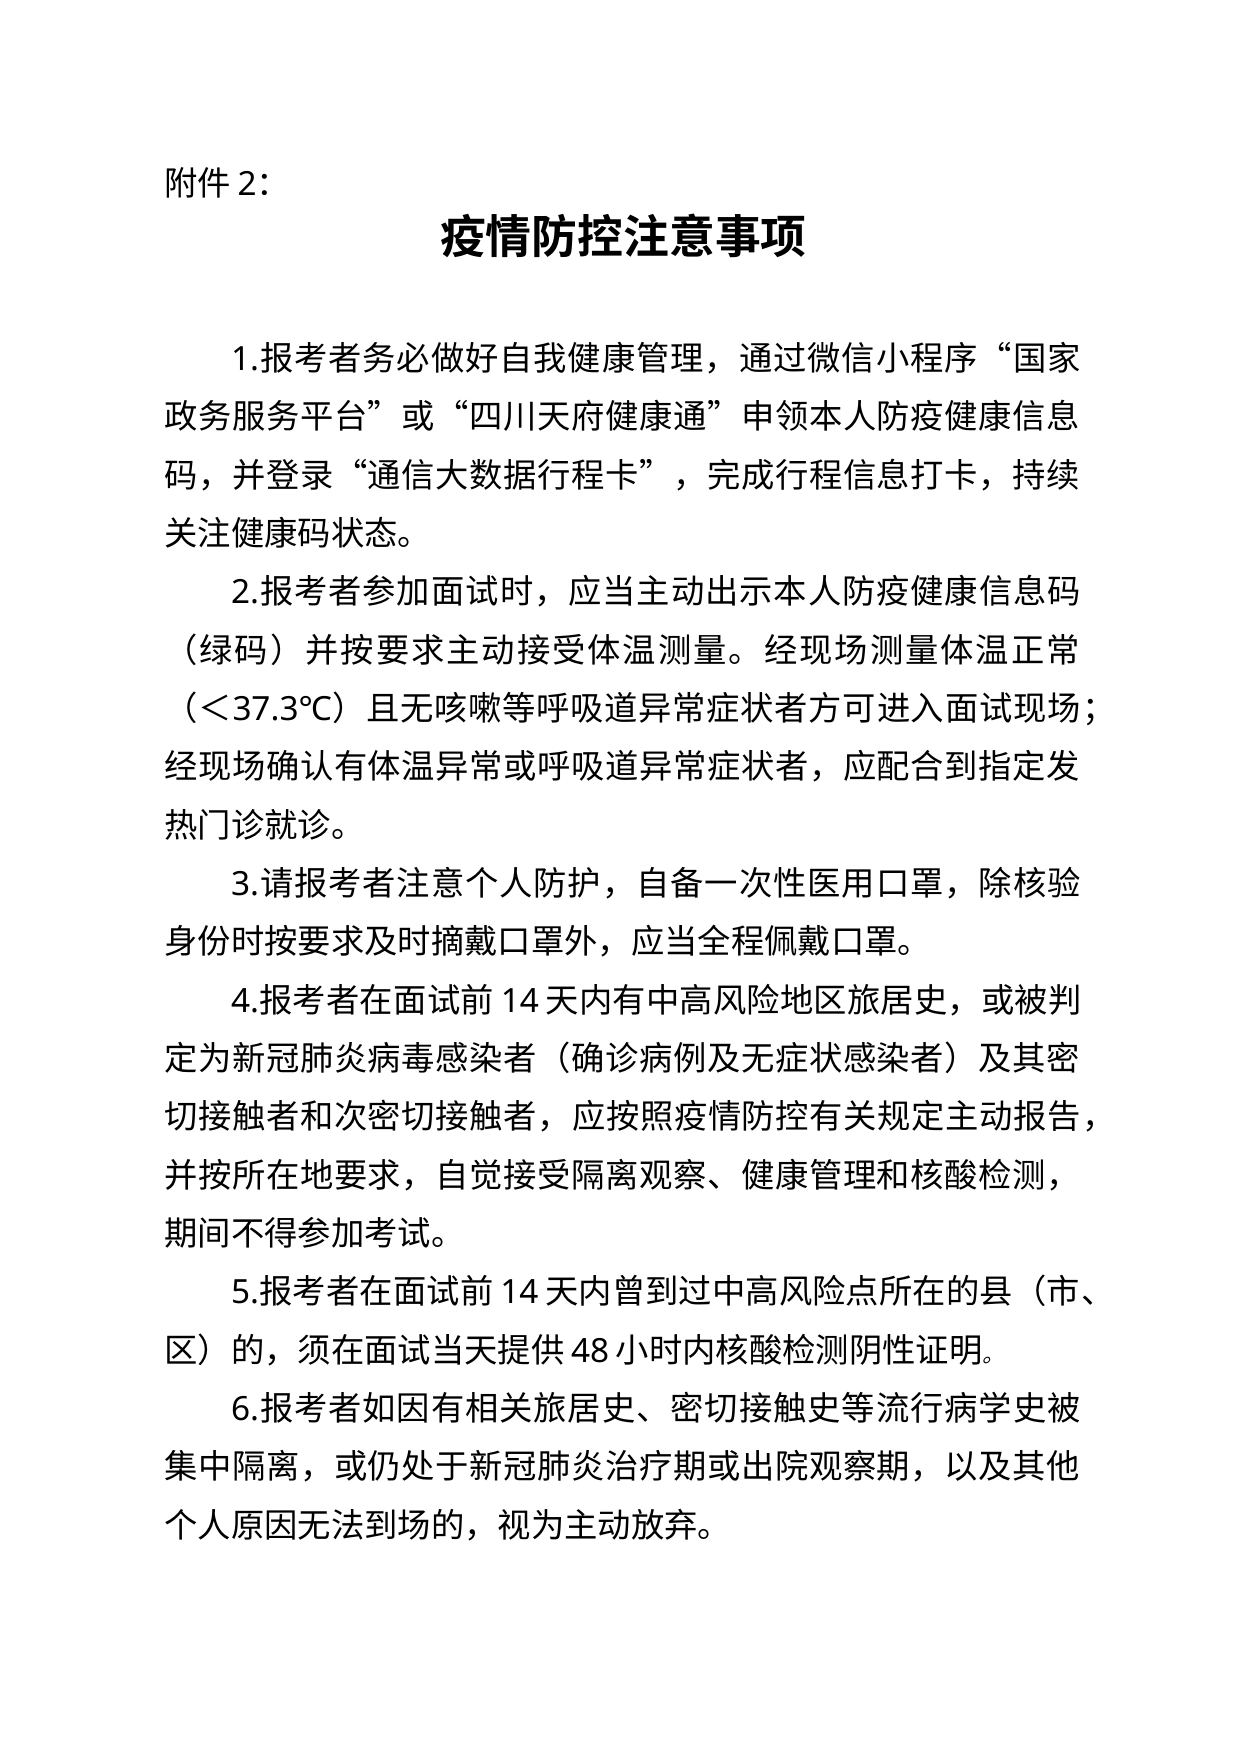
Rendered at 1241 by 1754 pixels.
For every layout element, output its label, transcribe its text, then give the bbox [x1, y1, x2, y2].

text 6.报考者如因有相关旅居史、密切接触史等流行病学史被集中隔离，或仍处于新冠肺炎治疗期或出院观察期，以及其他个人原因无法到场的，视为主动放弃。 [164, 1374, 1082, 1549]
text 疫情防控注意事项 [164, 207, 1082, 265]
text 2.报考者参加面试时，应当主动出示本人防疫健康信息码（绿码）并按要求主动接受体温测量。经现场测量体温正常（＜37.3℃）且无咳嗽等呼吸道异常症状者方可进入面试现场；经现场确认有体温异常或呼吸道异常症状者，应配合到指定发热门诊就诊。 [164, 557, 1082, 849]
text 4.报考者在面试前14天内有中高风险地区旅居史，或被判定为新冠肺炎病毒感染者（确诊病例及无症状感染者）及其密切接触者和次密切接触者，应按照疫情防控有关规定主动报告，并按所在地要求，自觉接受隔离观察、健康管理和核酸检测，期间不得参加考试。 [164, 965, 1082, 1032]
text 1.报考者务必做好自我健康管理，通过微信小程序“国家政务服务平台”或“四川天府健康通”申领本人防疫健康信息码，并登录“通信大数据行程卡”，完成行程信息打卡，持续关注健康码状态。 [164, 324, 1082, 557]
text 4.报考者在面试前14天内有中高风险地区旅居史，或被判定为新冠肺炎病毒感染者（确诊病例及无症状感染者）及其密切接触者和次密切接触者，应按照疫情防控有关规定主动报告，并按所在地要求，自觉接受隔离观察、健康管理和核酸检测，期间不得参加考试。 [164, 1080, 1082, 1257]
text 5.报考者在面试前14天内曾到过中高风险点所在的县（市、区）的，须在面试当天提供48小时内核酸检测阴性证明。 [164, 1257, 1082, 1374]
text 3.请报考者注意个人防护，自备一次性医用口罩，除核验身份时按要求及时摘戴口罩外，应当全程佩戴口罩。 [164, 849, 1082, 965]
text 附件2： [164, 149, 1082, 207]
